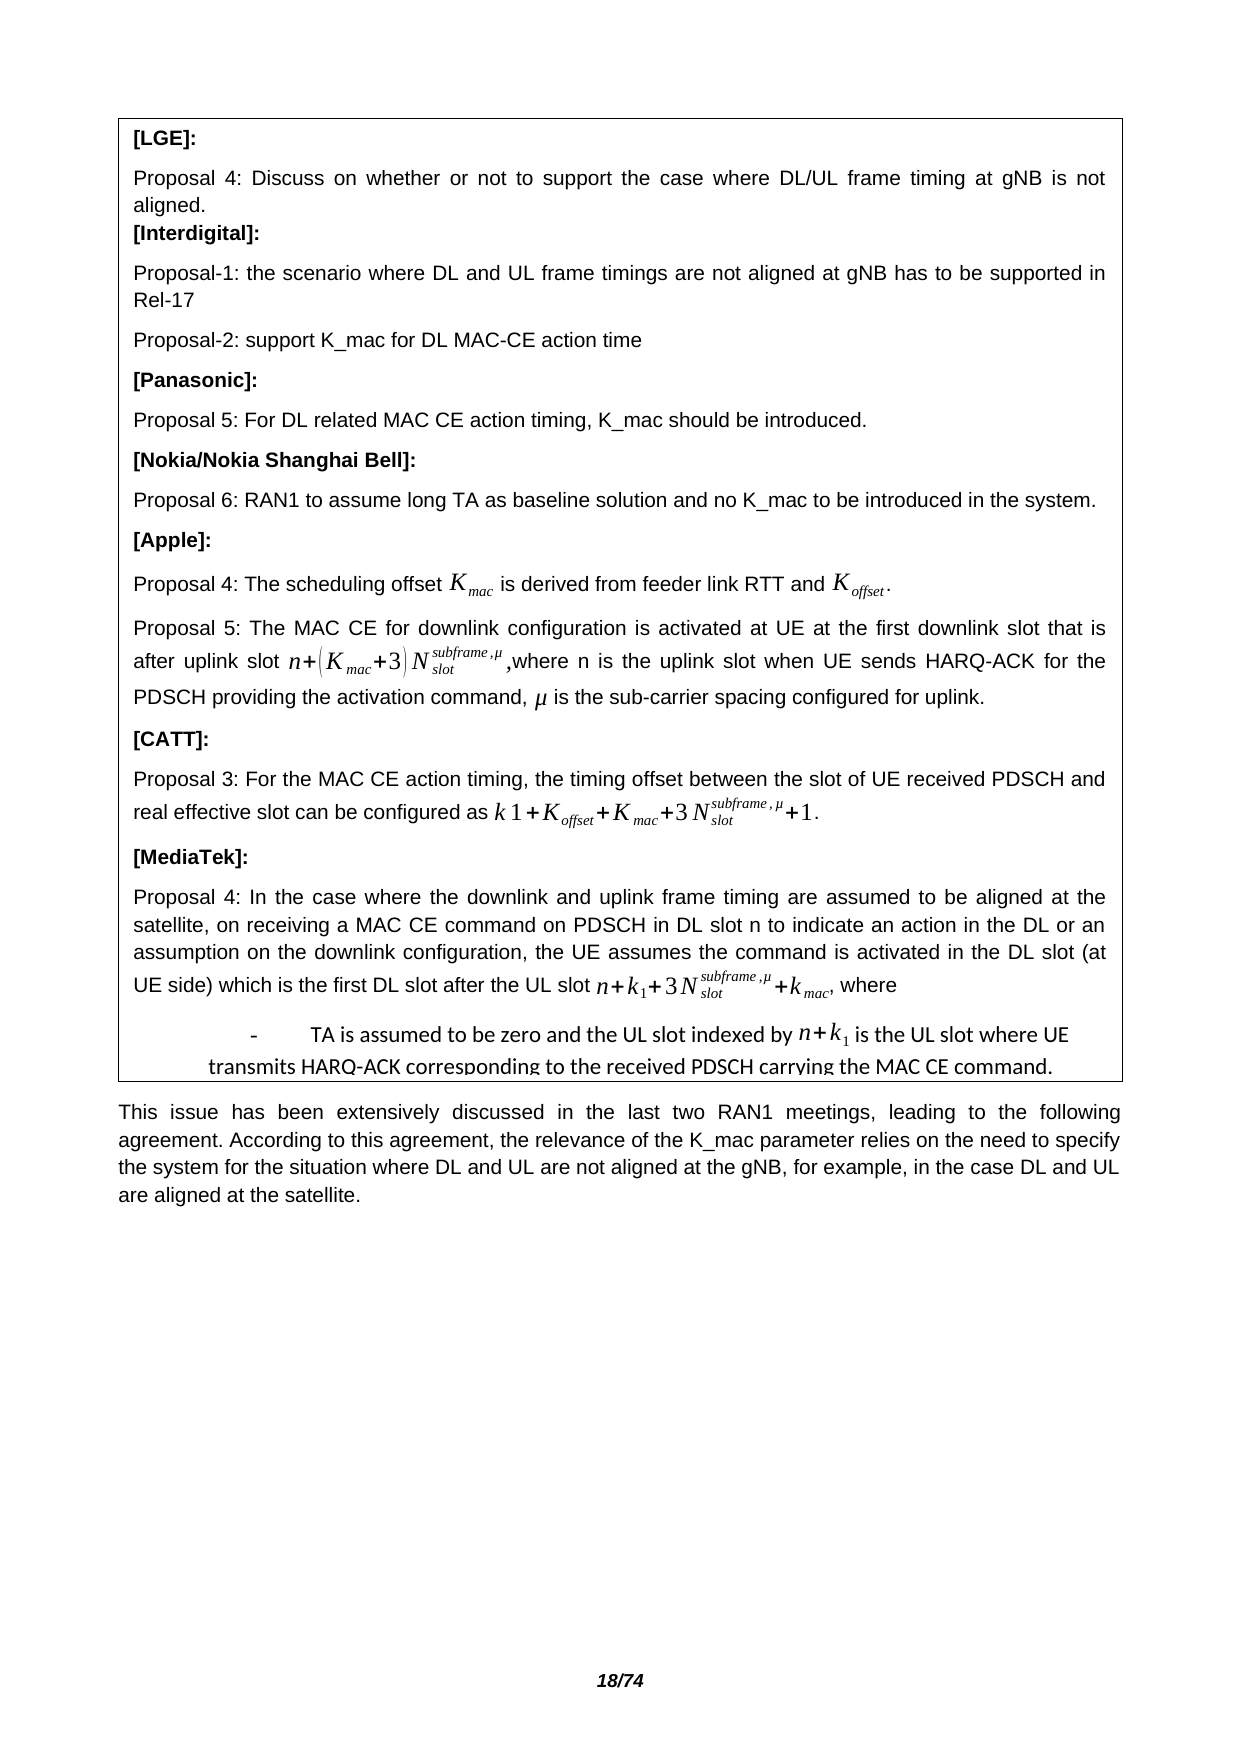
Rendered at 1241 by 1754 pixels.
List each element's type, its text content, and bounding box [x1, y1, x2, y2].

text This issue has been extensively discussed in the last two RAN1 meetings, leading to the following agreement. According to this agreement, the relevance of the K_mac parameter relies on the need to specify the system for the situation where DL and UL are not aligned at the gNB, for example, in the case DL and UL are aligned at the satellite. [118, 1100, 1122, 1206]
